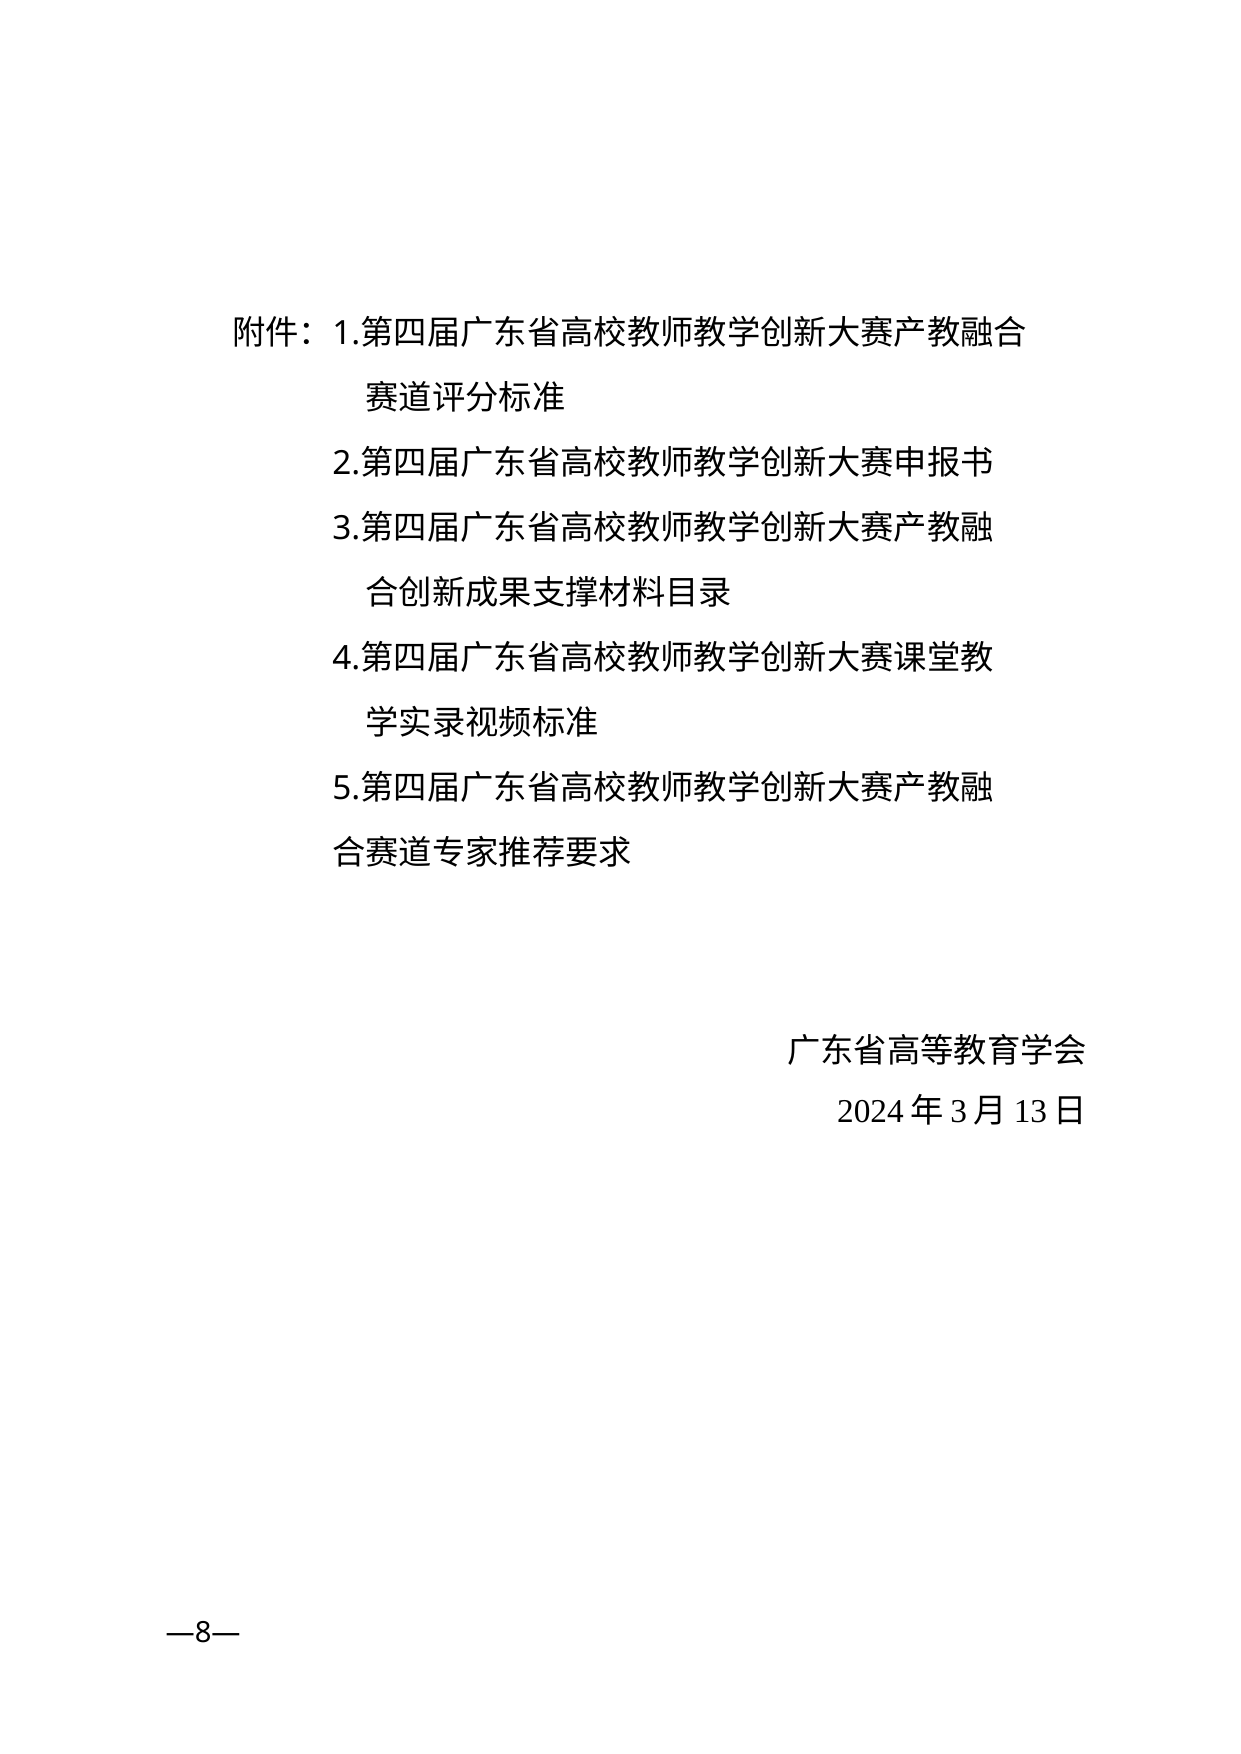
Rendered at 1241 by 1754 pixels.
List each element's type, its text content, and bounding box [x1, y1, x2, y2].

text 合赛道专家推荐要求 [165, 818, 1087, 883]
text 3.第四届广东省高校教师教学创新大赛产教融 [165, 493, 1087, 558]
text 赛道评分标准 [165, 363, 1087, 428]
text 5.第四届广东省高校教师教学创新大赛产教融 [165, 753, 1087, 818]
text 广东省高等教育学会 [297, 1013, 1087, 1075]
text 学实录视频标准 [165, 688, 1087, 753]
text 合创新成果支撑材料目录 [165, 558, 1087, 623]
text 附件：1.第四届广东省高校教师教学创新大赛产教融合 [165, 298, 1087, 363]
text 2.第四届广东省高校教师教学创新大赛申报书 [165, 428, 1087, 493]
text 4.第四届广东省高校教师教学创新大赛课堂教 [165, 623, 1087, 688]
text 2024年3月13日 [165, 1075, 1087, 1140]
